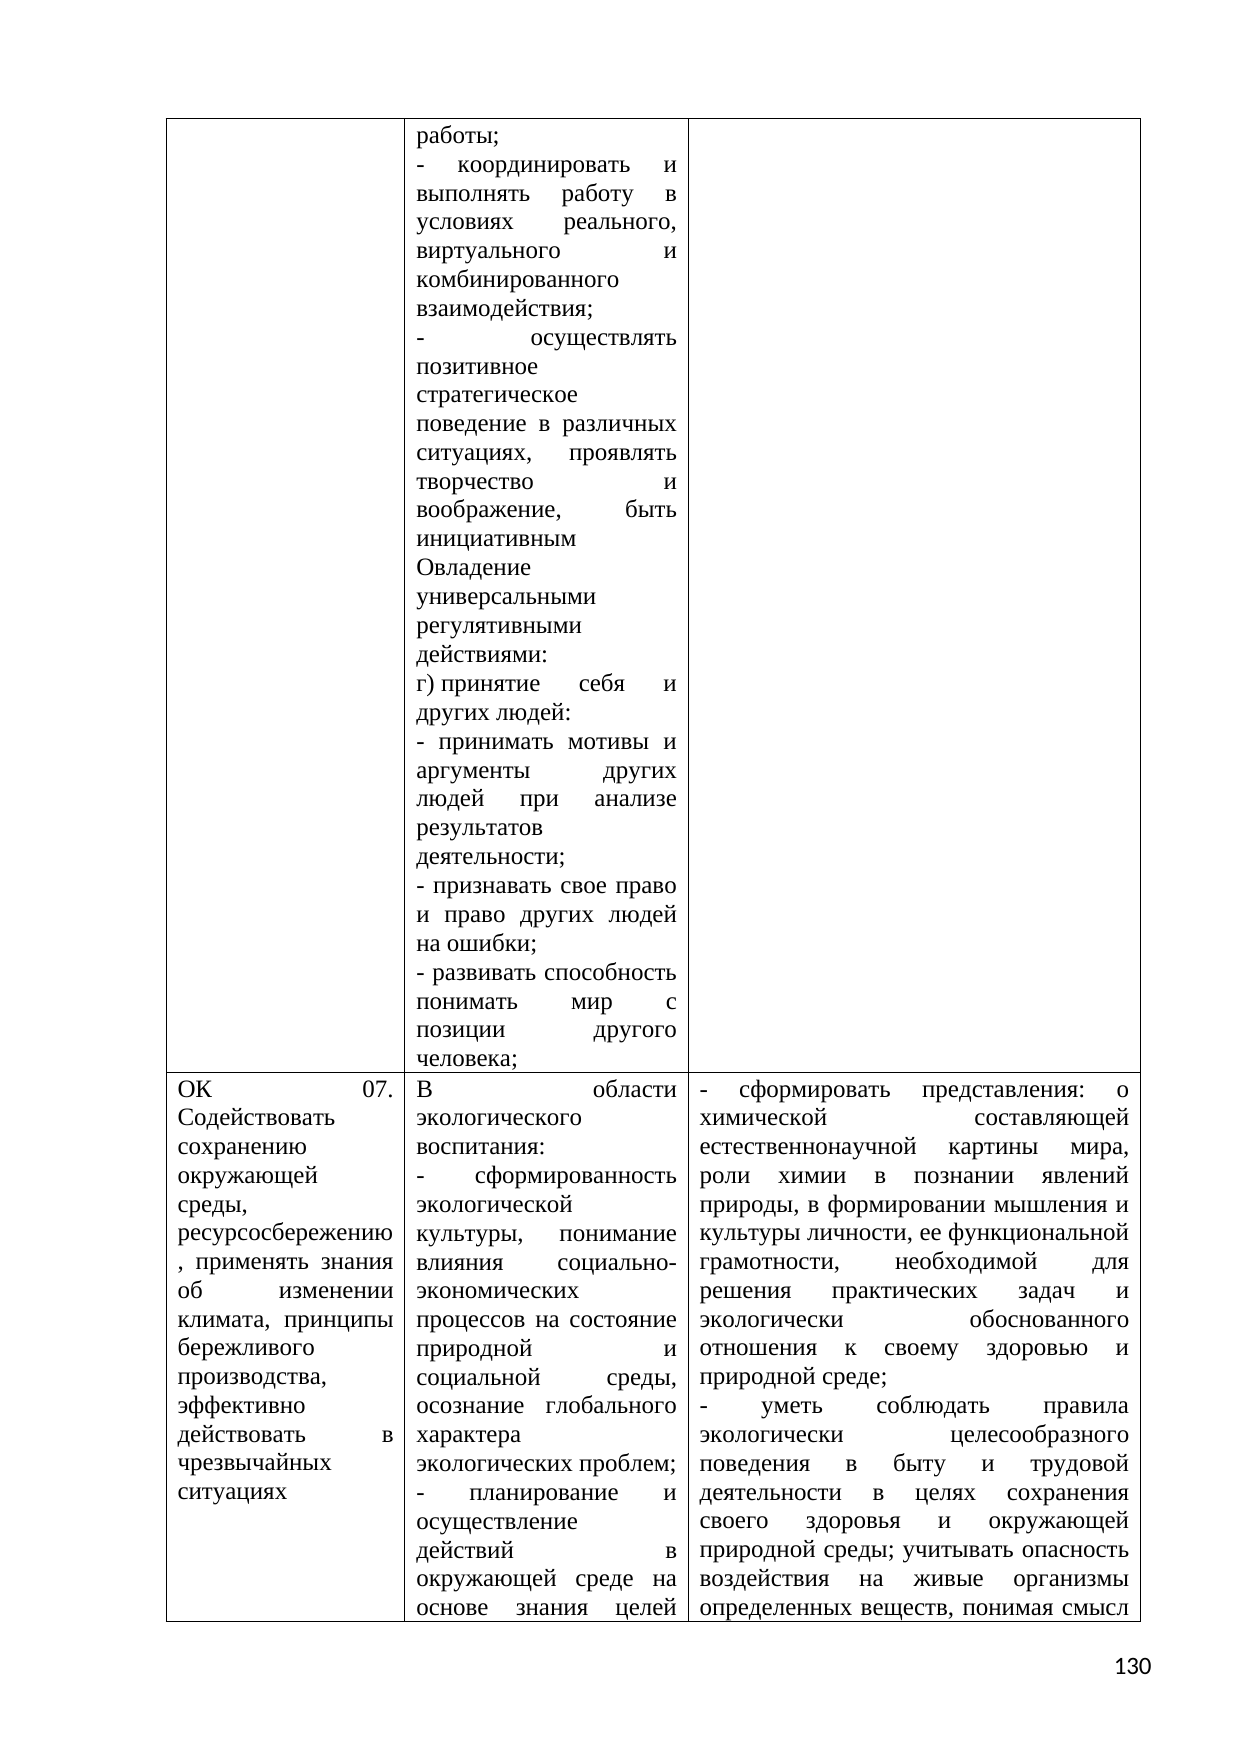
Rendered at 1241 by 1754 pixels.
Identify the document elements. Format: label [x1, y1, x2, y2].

table_cell [405, 1073, 688, 1621]
table_cell [405, 119, 688, 1072]
table_cell [689, 119, 1140, 1072]
table_cell [167, 1073, 404, 1621]
table_cell [167, 119, 404, 1072]
table_cell [689, 1073, 1140, 1621]
